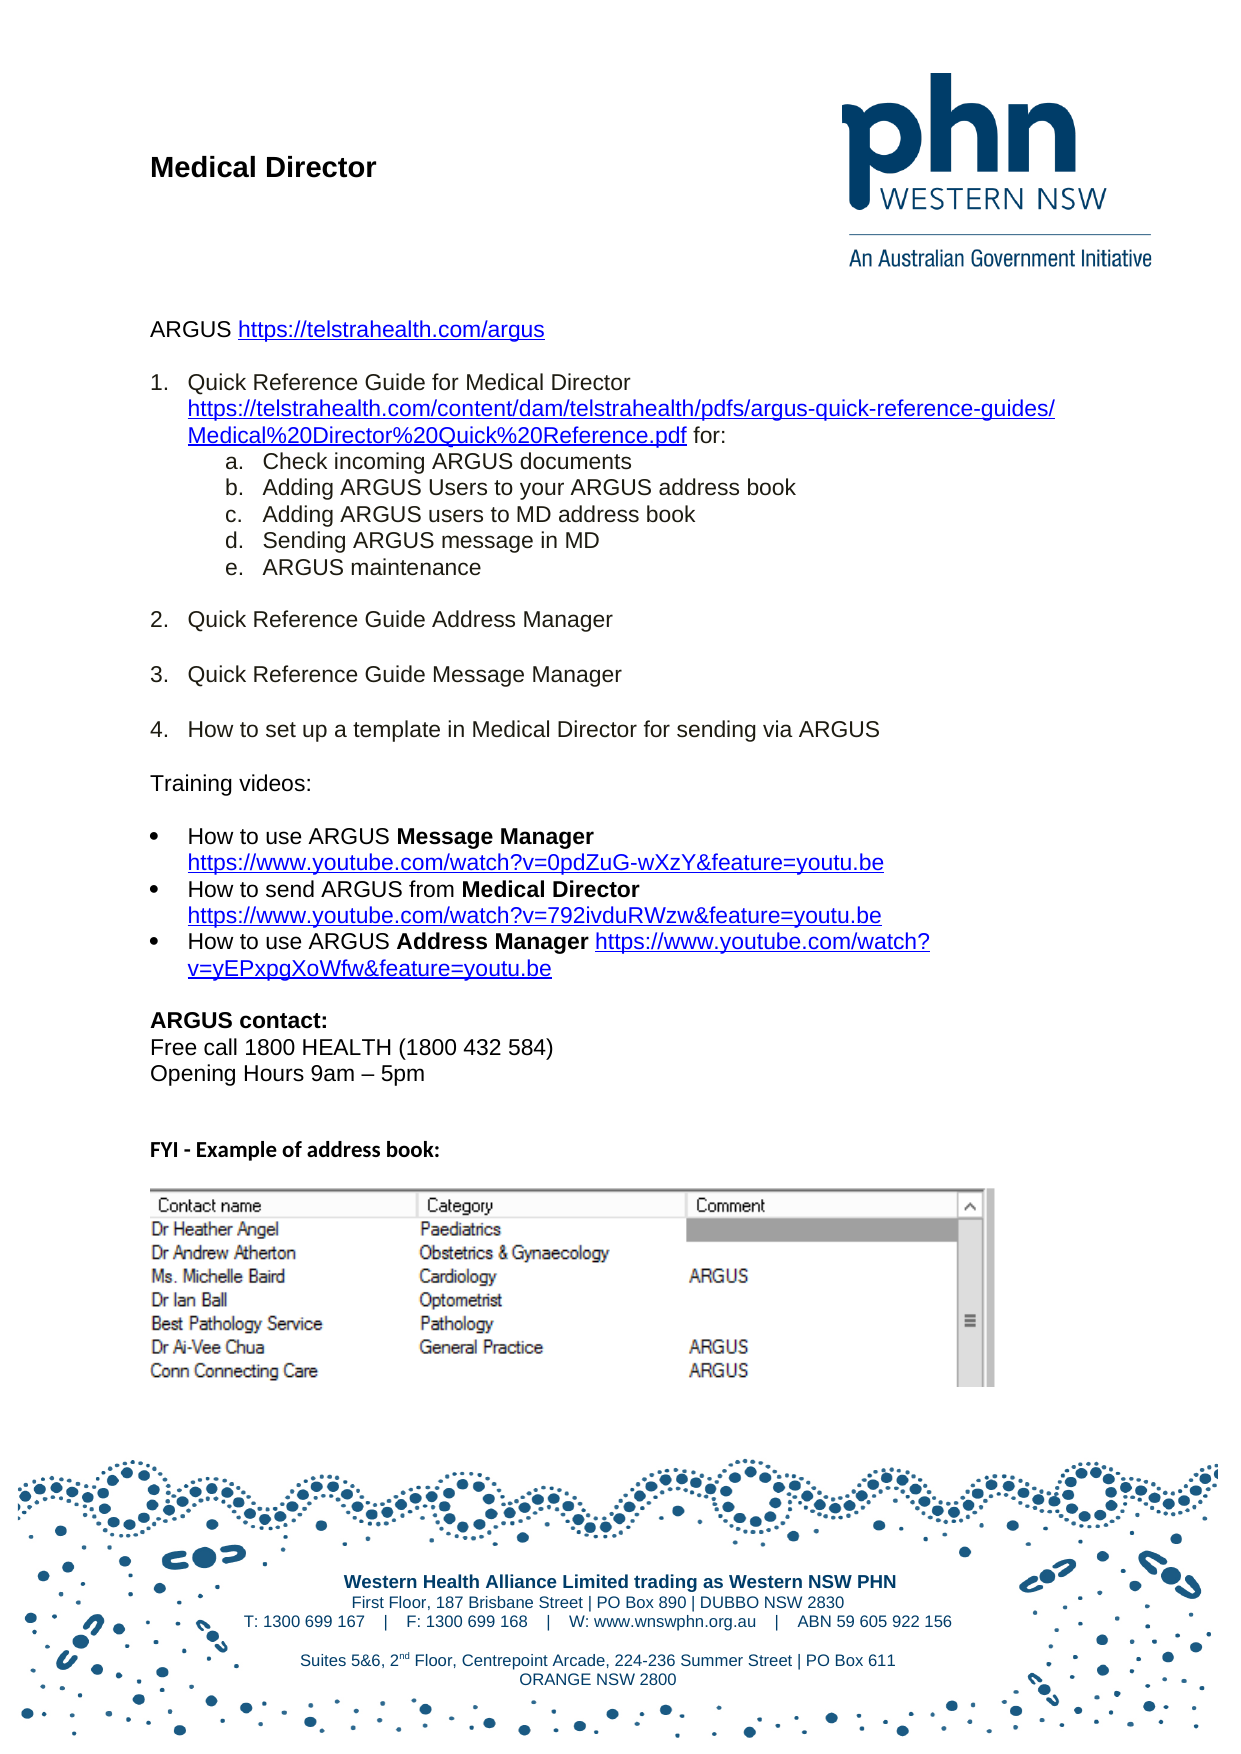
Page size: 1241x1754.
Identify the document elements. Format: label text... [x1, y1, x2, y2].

list ARGUS maintenance [225, 553, 1090, 580]
list How to set up a template in Medical Director for sending via ARGUS [150, 716, 1090, 742]
text Free call 1800 HEALTH (1800 432 584) [150, 1034, 1090, 1060]
list How to use ARGUS Address Manager https://www.youtube.com/watch?v=yEPxpgXoWfw&feature=youtu.be [150, 928, 1090, 981]
text ARGUS contact: [150, 1007, 1090, 1034]
list How to send ARGUS from Medical Director [150, 876, 1090, 902]
text https://www.youtube.com/watch?v=0pdZuG-wXzY&feature=youtu.be [150, 849, 1090, 876]
text FYI - Example of address book: [150, 1135, 1090, 1163]
text Training videos: [150, 770, 1090, 796]
list Quick Reference Guide for Medical Director https://telstrahealth.com/content/dam/telstrahealth/pdfs/argus-quick-reference-guides/Medical%20Director%20Quick%20Reference.pdf for: [150, 369, 1090, 448]
text Medical Director [150, 150, 1090, 183]
list How to use ARGUS Message Manager [150, 823, 1090, 849]
picture [150, 1187, 1001, 1387]
text Opening Hours 9am – 5pm [150, 1060, 1090, 1086]
picture [17, 1453, 1218, 1744]
text https://www.youtube.com/watch?v=792ivduRWzw&feature=youtu.be [150, 902, 1090, 928]
list Sending ARGUS message in MD [225, 527, 1090, 553]
list Check incoming ARGUS documents [225, 448, 1090, 474]
list Adding ARGUS Users to your ARGUS address book [225, 474, 1090, 501]
list Quick Reference Guide Message Manager [150, 661, 1090, 687]
list Quick Reference Guide Address Manager [150, 606, 1090, 632]
text ARGUS https://telstrahealth.com/argus [150, 316, 1090, 343]
picture [842, 73, 1152, 271]
list Adding ARGUS users to MD address book [225, 501, 1090, 527]
